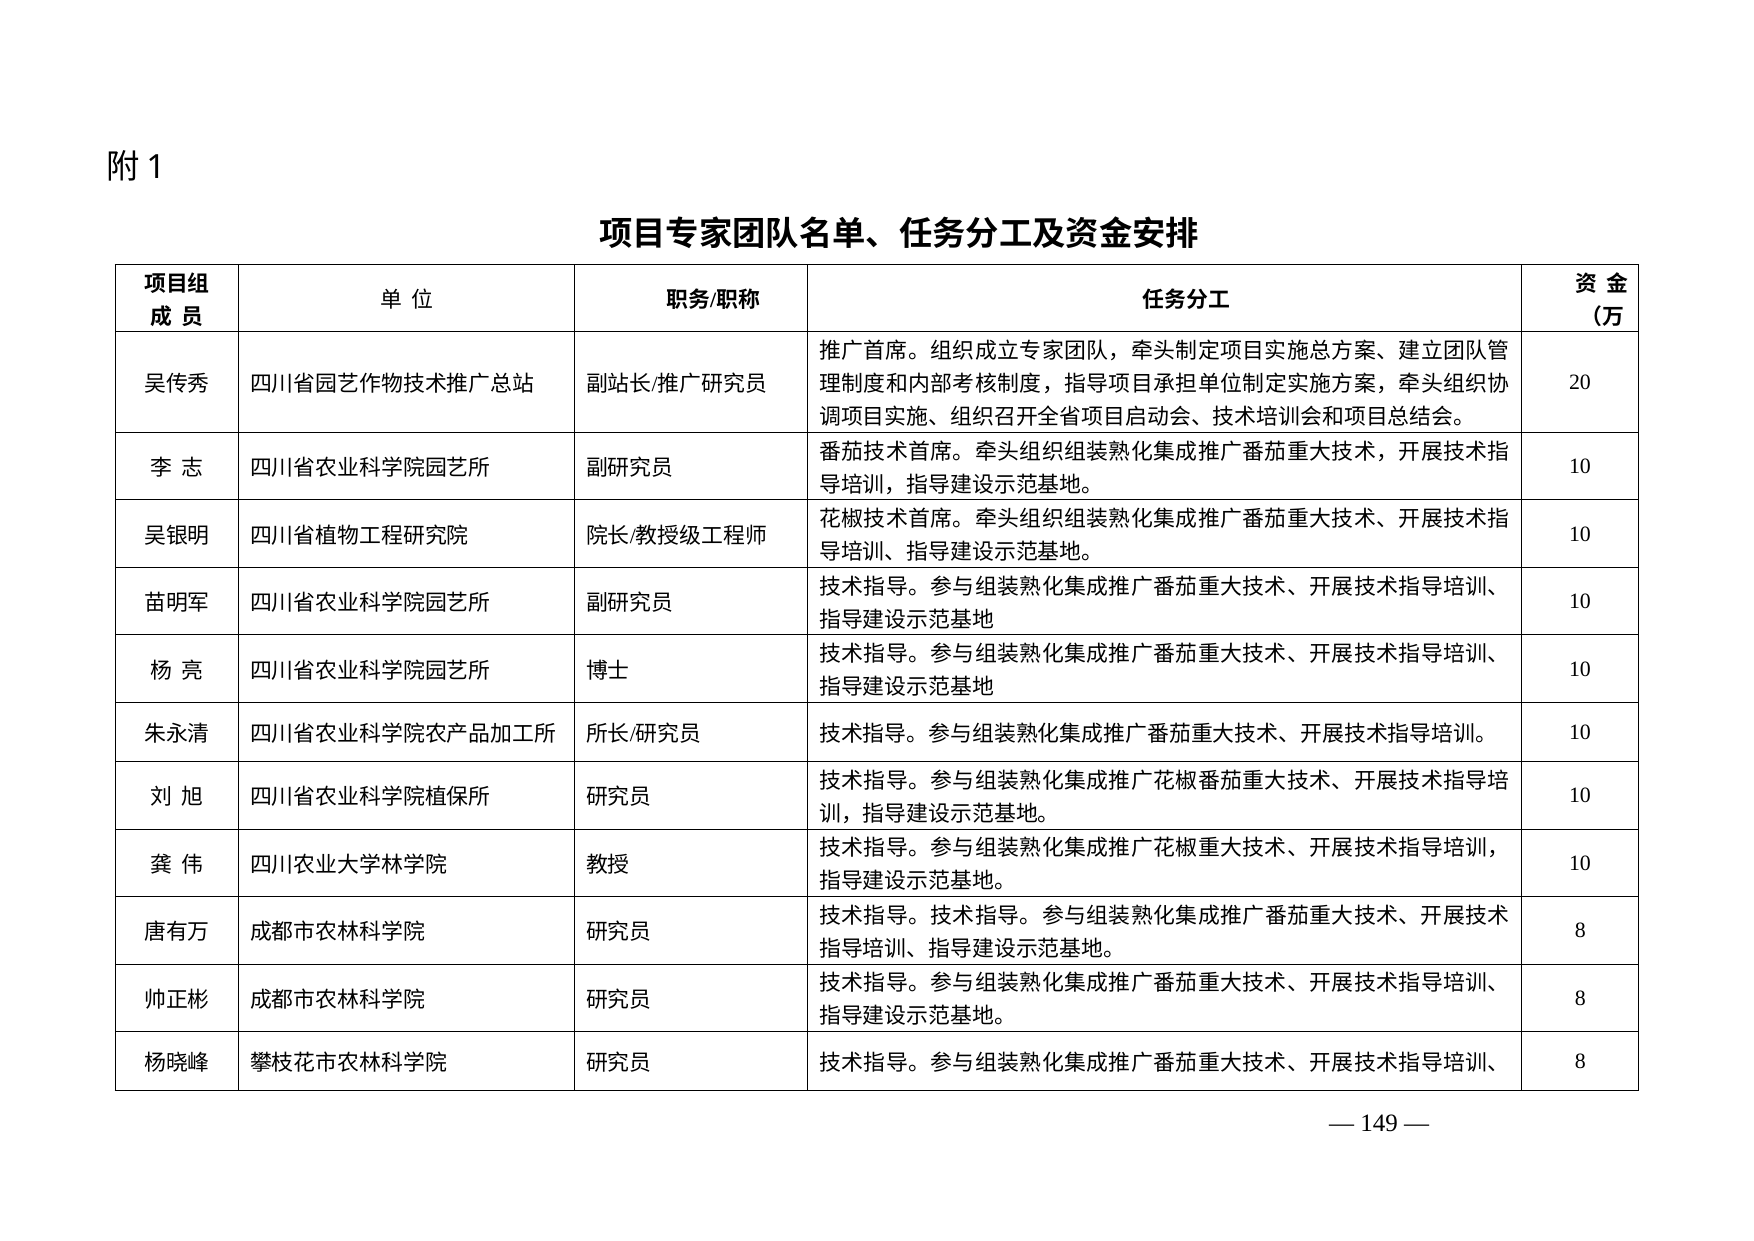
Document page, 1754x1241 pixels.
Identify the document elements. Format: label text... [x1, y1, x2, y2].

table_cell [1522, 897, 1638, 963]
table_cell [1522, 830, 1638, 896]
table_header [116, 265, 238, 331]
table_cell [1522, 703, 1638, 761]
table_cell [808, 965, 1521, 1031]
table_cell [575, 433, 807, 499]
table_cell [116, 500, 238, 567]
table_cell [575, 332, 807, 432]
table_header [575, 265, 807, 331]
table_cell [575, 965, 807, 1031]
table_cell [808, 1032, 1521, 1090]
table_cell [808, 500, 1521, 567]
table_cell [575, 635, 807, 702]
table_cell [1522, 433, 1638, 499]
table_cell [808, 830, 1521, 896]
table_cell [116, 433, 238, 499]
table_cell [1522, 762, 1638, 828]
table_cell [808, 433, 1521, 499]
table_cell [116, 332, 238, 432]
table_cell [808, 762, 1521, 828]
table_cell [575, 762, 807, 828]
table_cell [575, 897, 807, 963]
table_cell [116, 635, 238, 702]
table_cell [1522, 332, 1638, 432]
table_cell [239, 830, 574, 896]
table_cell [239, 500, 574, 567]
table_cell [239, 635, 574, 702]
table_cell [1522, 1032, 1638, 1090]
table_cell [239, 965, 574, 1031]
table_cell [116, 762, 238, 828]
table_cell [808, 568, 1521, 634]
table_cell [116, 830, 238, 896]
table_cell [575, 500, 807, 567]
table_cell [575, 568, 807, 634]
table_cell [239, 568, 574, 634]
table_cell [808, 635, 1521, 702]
text 附1 [106, 131, 1648, 198]
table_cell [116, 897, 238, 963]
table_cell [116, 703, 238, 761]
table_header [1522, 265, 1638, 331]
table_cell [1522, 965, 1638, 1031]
text 项目专家团队名单、任务分工及资金安排 [150, 198, 1648, 264]
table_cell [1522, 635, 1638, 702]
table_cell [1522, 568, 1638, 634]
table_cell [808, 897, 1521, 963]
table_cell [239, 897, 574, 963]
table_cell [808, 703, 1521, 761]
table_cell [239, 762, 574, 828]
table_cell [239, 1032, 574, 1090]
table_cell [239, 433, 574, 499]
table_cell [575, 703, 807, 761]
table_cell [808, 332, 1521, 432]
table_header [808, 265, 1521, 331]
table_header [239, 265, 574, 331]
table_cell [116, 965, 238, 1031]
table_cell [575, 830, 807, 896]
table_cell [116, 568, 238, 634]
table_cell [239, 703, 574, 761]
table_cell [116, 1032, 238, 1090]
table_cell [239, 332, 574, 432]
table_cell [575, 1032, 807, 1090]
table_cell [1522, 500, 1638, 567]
